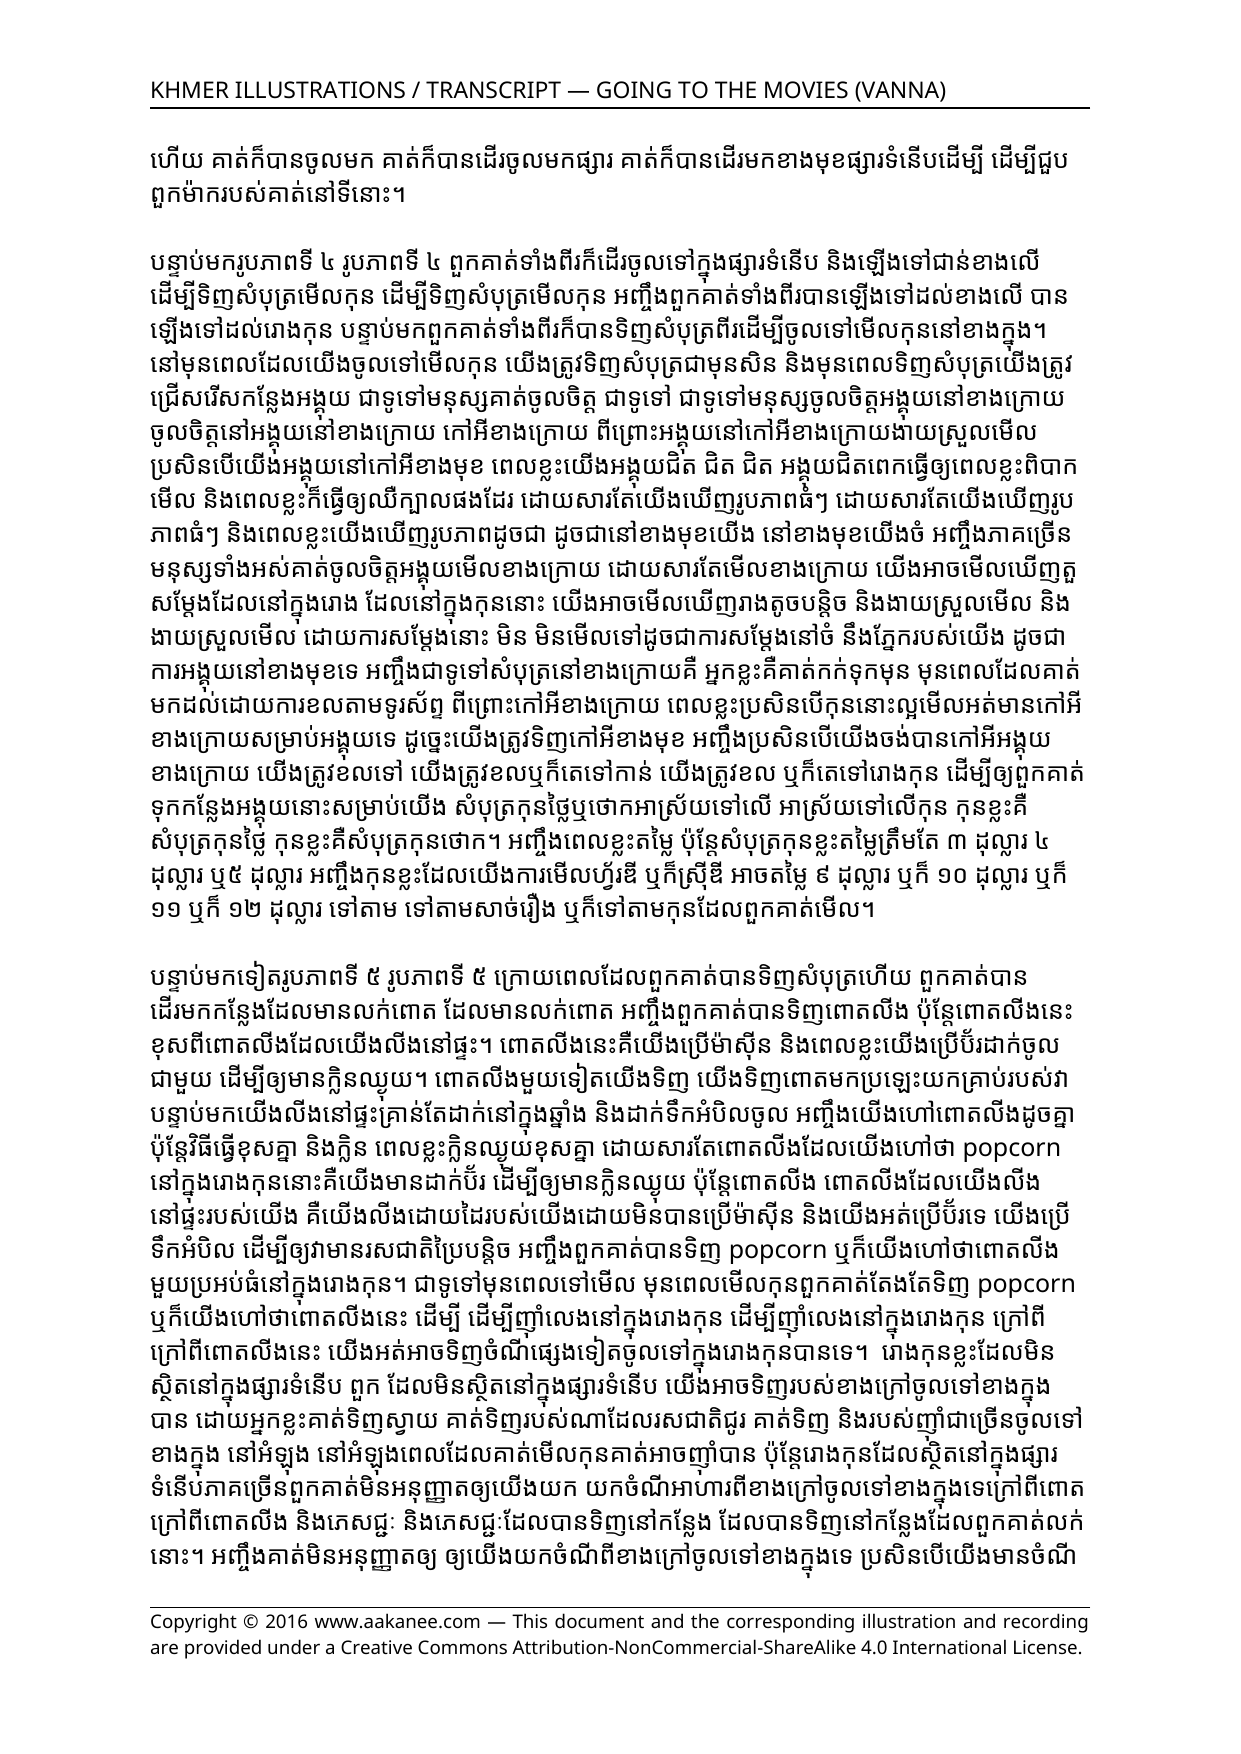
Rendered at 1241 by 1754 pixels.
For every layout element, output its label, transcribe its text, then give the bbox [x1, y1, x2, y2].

text បន្ទាប់មករូបភាពទី ៤ រូបភាពទី ៤ ពួកគាត់ទាំងពីរក៏ដើរចូលទៅក្នុងផ្សារទំនើប និងឡើងទៅជាន់ខាងលើ ដើម្បីទិញសំបុត្រមើលកុន ដើម្បីទិញសំបុត្រមើលកុន អញ្ចឹងពួកគាត់ទាំងពីរបានឡើងទៅដល់ខាងលើ បានឡើងទៅដល់រោងកុន បន្ទាប់មកពួកគាត់ទាំងពីរក៏បានទិញសំបុត្រពីរដើម្បីចូលទៅមើលកុននៅខាងក្នុង។ នៅមុនពេលដែលយើងចូលទៅមើលកុន យើងត្រូវទិញសំបុត្រជាមុនសិន និងមុនពេលទិញសំបុត្រយើងត្រូវជ្រើសរើសកន្លែងអង្គុយ ជាទូទៅមនុស្សគាត់ចូលចិត្ត ជាទូទៅ ជាទូទៅមនុស្សចូលចិត្តអង្គុយនៅខាងក្រោយ ចូលចិត្តនៅអង្គុយនៅខាងក្រោយ កៅអីខាងក្រោយ ពីព្រោះអង្គុយនៅកៅអីខាងក្រោយងាយស្រួលមើល ប្រសិនបើយើងអង្គុយនៅកៅអីខាងមុខ ពេលខ្លះយើងអង្គុយជិត ជិត ជិត អង្គុយជិតពេកធ្វើឲ្យពេលខ្លះពិបាកមើល និងពេលខ្លះក៏ធ្វើឲ្យឈឺក្បាលផងដែរ ដោយសារតែយើងឃើញរូបភាពធំៗ ដោយសារតែយើងឃើញរូបភាពធំៗ និងពេលខ្លះយើងឃើញរូបភាពដូចជា ដូចជានៅខាងមុខយើង នៅខាងមុខយើងចំ អញ្ចឹងភាគច្រើនមនុស្សទាំងអស់គាត់ចូលចិត្តអង្គុយមើលខាងក្រោយ ដោយសារតែមើលខាងក្រោយ យើងអាចមើលឃើញតួសម្តែងដែលនៅក្នុងរោង ដែលនៅក្នុងកុននោះ យើងអាចមើលឃើញរាងតូចបន្តិច និងងាយស្រួលមើល និងងាយស្រួលមើល ដោយការសម្តែងនោះ មិន មិនមើលទៅដូចជាការសម្តែងនៅចំ នឹងភ្នែករបស់យើង ដូចជាការអង្គុយនៅខាងមុខទេ អញ្ចឹងជាទូទៅសំបុត្រនៅខាងក្រោយគឺ អ្នកខ្លះគឺគាត់កក់ទុកមុន មុនពេលដែលគាត់មកដល់ដោយការខលតាមទូរស័ព្ទ ពីព្រោះកៅអីខាងក្រោយ ពេលខ្លះប្រសិនបើកុននោះល្អមើលអត់មានកៅអីខាងក្រោយសម្រាប់អង្គុយទេ ដូច្នេះយើងត្រូវទិញកៅអីខាងមុខ អញ្ចឹងប្រសិនបើយើងចង់បានកៅអីអង្គុយខាងក្រោយ យើងត្រូវខលទៅ យើងត្រូវខលឬក៏តេទៅកាន់ យើងត្រូវខល ឬក៏តេទៅរោងកុន ដើម្បីឲ្យពួកគាត់ទុកកន្លែងអង្គុយនោះសម្រាប់យើង សំបុត្រកុនថ្លៃឬថោកអាស្រ័យទៅលើ អាស្រ័យទៅលើកុន កុនខ្លះគឺសំបុត្រកុនថ្លៃ កុនខ្លះគឺសំបុត្រកុនថោក។ អញ្ចឹងពេលខ្លះតម្លៃ ប៉ុន្តែសំបុត្រកុនខ្លះតម្លៃត្រឹមតែ ៣ ដុល្លារ ៤ ដុល្លារ ឬ៥ ដុល្លារ អញ្ចឹងកុនខ្លះដែលយើងការមើលហ្វ័រឌី ឬក៏ស្រ៊ីឌី អាចតម្លៃ ៩ ដុល្លារ ឬក៏ ១០ ដុល្លារ ឬក៏ ១១ ឬក៏ ១២ ដុល្លារ ទៅតាម ទៅតាមសាច់រឿង ឬក៏ទៅតាមកុនដែលពួកគាត់មើល។ [150, 244, 1090, 925]
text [150, 959, 1090, 1572]
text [150, 141, 1090, 209]
